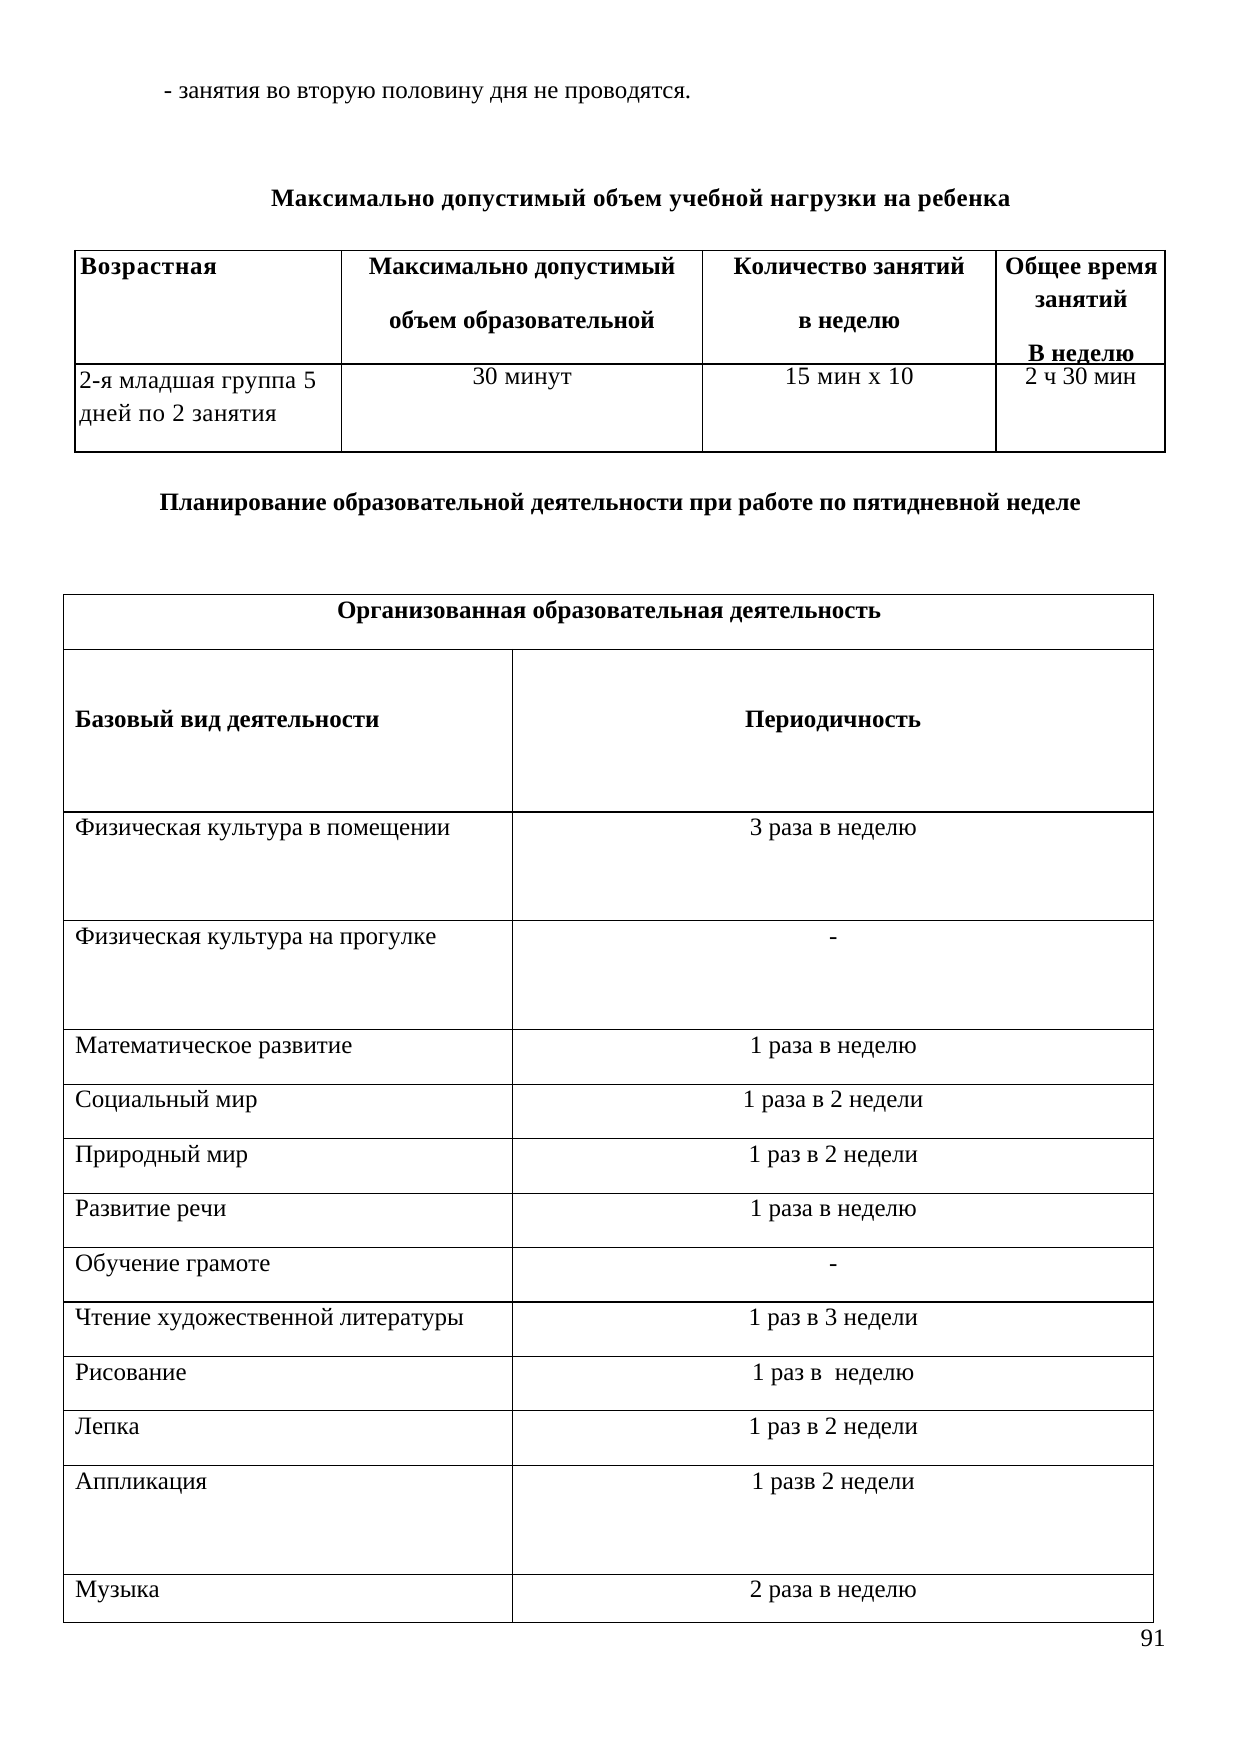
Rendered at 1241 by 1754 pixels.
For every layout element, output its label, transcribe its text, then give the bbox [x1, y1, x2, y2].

text Максимально допустимый объем учебной нагрузки на ребенка [117, 183, 1165, 211]
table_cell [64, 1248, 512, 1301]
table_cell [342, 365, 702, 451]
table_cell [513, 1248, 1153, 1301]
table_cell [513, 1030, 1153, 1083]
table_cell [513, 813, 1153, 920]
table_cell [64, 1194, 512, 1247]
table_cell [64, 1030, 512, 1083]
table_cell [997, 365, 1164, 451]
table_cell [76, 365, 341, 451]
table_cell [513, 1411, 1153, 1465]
text Планирование образовательной деятельности при работе по пятидневной неделе [75, 487, 1165, 515]
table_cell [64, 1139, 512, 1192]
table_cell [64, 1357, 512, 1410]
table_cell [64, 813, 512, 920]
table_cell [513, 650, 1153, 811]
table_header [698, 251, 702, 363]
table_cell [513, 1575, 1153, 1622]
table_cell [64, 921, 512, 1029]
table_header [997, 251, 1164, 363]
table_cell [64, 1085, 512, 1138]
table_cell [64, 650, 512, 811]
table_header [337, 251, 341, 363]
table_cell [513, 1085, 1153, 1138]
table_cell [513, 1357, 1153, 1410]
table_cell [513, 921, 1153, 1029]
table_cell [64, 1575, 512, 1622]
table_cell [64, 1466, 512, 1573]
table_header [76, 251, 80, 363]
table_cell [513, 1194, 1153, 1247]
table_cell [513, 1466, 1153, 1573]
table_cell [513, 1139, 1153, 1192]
text - занятия во вторую половину дня не проводятся. [75, 75, 1165, 104]
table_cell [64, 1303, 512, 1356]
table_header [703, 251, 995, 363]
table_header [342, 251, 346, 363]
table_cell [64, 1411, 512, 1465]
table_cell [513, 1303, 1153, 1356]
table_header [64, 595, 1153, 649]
